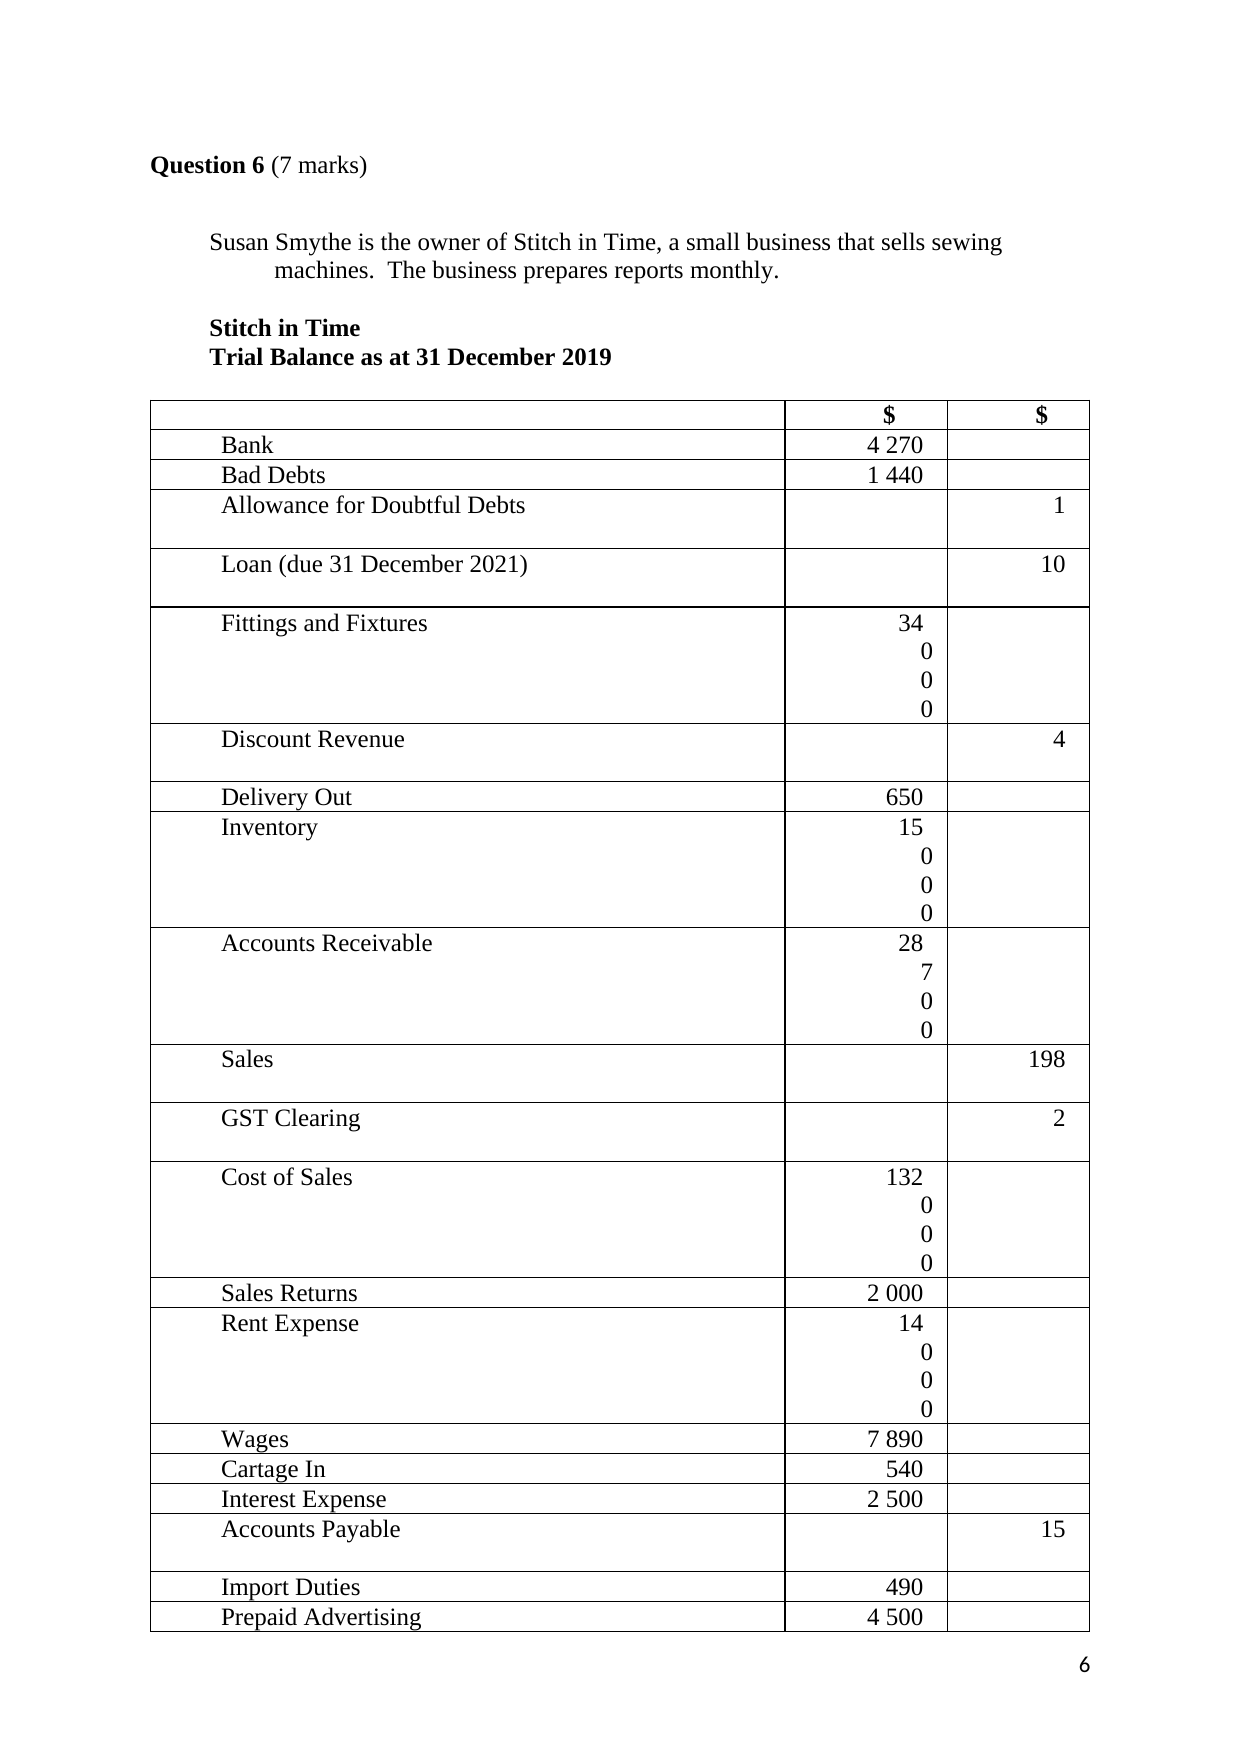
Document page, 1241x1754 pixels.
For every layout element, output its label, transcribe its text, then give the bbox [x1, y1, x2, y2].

table_cell Bad Debts [151, 460, 784, 489]
text Trial Balance as at 31 December 2019 [209, 342, 1077, 371]
table_cell [948, 928, 1089, 1043]
table_cell Import Duties [151, 1572, 784, 1601]
table_cell 198 000 [948, 1045, 1089, 1102]
table_cell Loan (due 31 December 2021) [151, 549, 784, 606]
table_cell 34 000 [786, 608, 947, 723]
table_cell [948, 430, 1089, 459]
table_cell 2 000 [948, 1103, 1089, 1161]
text Susan Smythe is the owner of Stitch in Time, a small business that sells sewing machines. The business prepares reports monthly. [209, 227, 1077, 284]
table_cell GST Clearing [151, 1103, 784, 1161]
table_cell [948, 1424, 1089, 1453]
table_cell Delivery Out [151, 782, 784, 811]
table_cell 1 000 [948, 490, 1089, 548]
table_cell [786, 1514, 947, 1571]
table_cell [948, 1484, 1089, 1513]
table_cell [948, 1602, 1089, 1631]
table_cell Accounts Payable [151, 1514, 784, 1571]
table_cell [948, 1454, 1089, 1483]
table_header $ [948, 401, 1089, 429]
table_cell [786, 1103, 947, 1161]
table_cell 4 270 [786, 430, 947, 459]
table_cell [786, 549, 947, 606]
table_cell 15 730 [948, 1514, 1089, 1571]
table_cell [948, 812, 1089, 927]
table_cell Inventory [151, 812, 784, 927]
table_cell 132 000 [786, 1162, 947, 1277]
table_header [151, 401, 784, 429]
table_cell [948, 1572, 1089, 1601]
table_cell [948, 782, 1089, 811]
table_cell Accounts Receivable [151, 928, 784, 1043]
table_cell 490 [786, 1572, 947, 1601]
table_cell [786, 724, 947, 781]
table_cell 2 500 [786, 1484, 947, 1513]
table_cell Cost of Sales [151, 1162, 784, 1277]
table_cell Fittings and Fixtures [151, 608, 784, 723]
table_cell 7 890 [786, 1424, 947, 1453]
table_cell 28 700 [786, 928, 947, 1043]
table_cell 4 500 [786, 1602, 947, 1631]
table_cell 10 000 [948, 549, 1089, 606]
table_header $ [786, 401, 947, 429]
table_cell Interest Expense [151, 1484, 784, 1513]
table_cell Sales [151, 1045, 784, 1102]
table_cell 540 [786, 1454, 947, 1483]
table_cell Sales Returns [151, 1278, 784, 1307]
table_cell 4 300 [948, 724, 1089, 781]
table_cell Discount Revenue [151, 724, 784, 781]
table_cell Wages [151, 1424, 784, 1453]
table_cell 15 000 [786, 812, 947, 927]
table_cell [948, 460, 1089, 489]
table_cell [948, 1308, 1089, 1423]
table_cell Cartage In [151, 1454, 784, 1483]
text Question 6 (7 marks) [150, 150, 1090, 179]
table_cell [948, 1162, 1089, 1277]
table_cell Bank [151, 430, 784, 459]
table_cell Prepaid Advertising [151, 1602, 784, 1631]
table_cell 14 000 [786, 1308, 947, 1423]
table_cell 650 [786, 782, 947, 811]
table_cell Allowance for Doubtful Debts [151, 490, 784, 548]
table_cell Rent Expense [151, 1308, 784, 1423]
table_cell [786, 1045, 947, 1102]
table_cell [786, 490, 947, 548]
table_cell [948, 608, 1089, 723]
table_cell 2 000 [786, 1278, 947, 1307]
table_cell [948, 1278, 1089, 1307]
table_cell 1 440 [786, 460, 947, 489]
text Stitch in Time [209, 313, 1077, 342]
